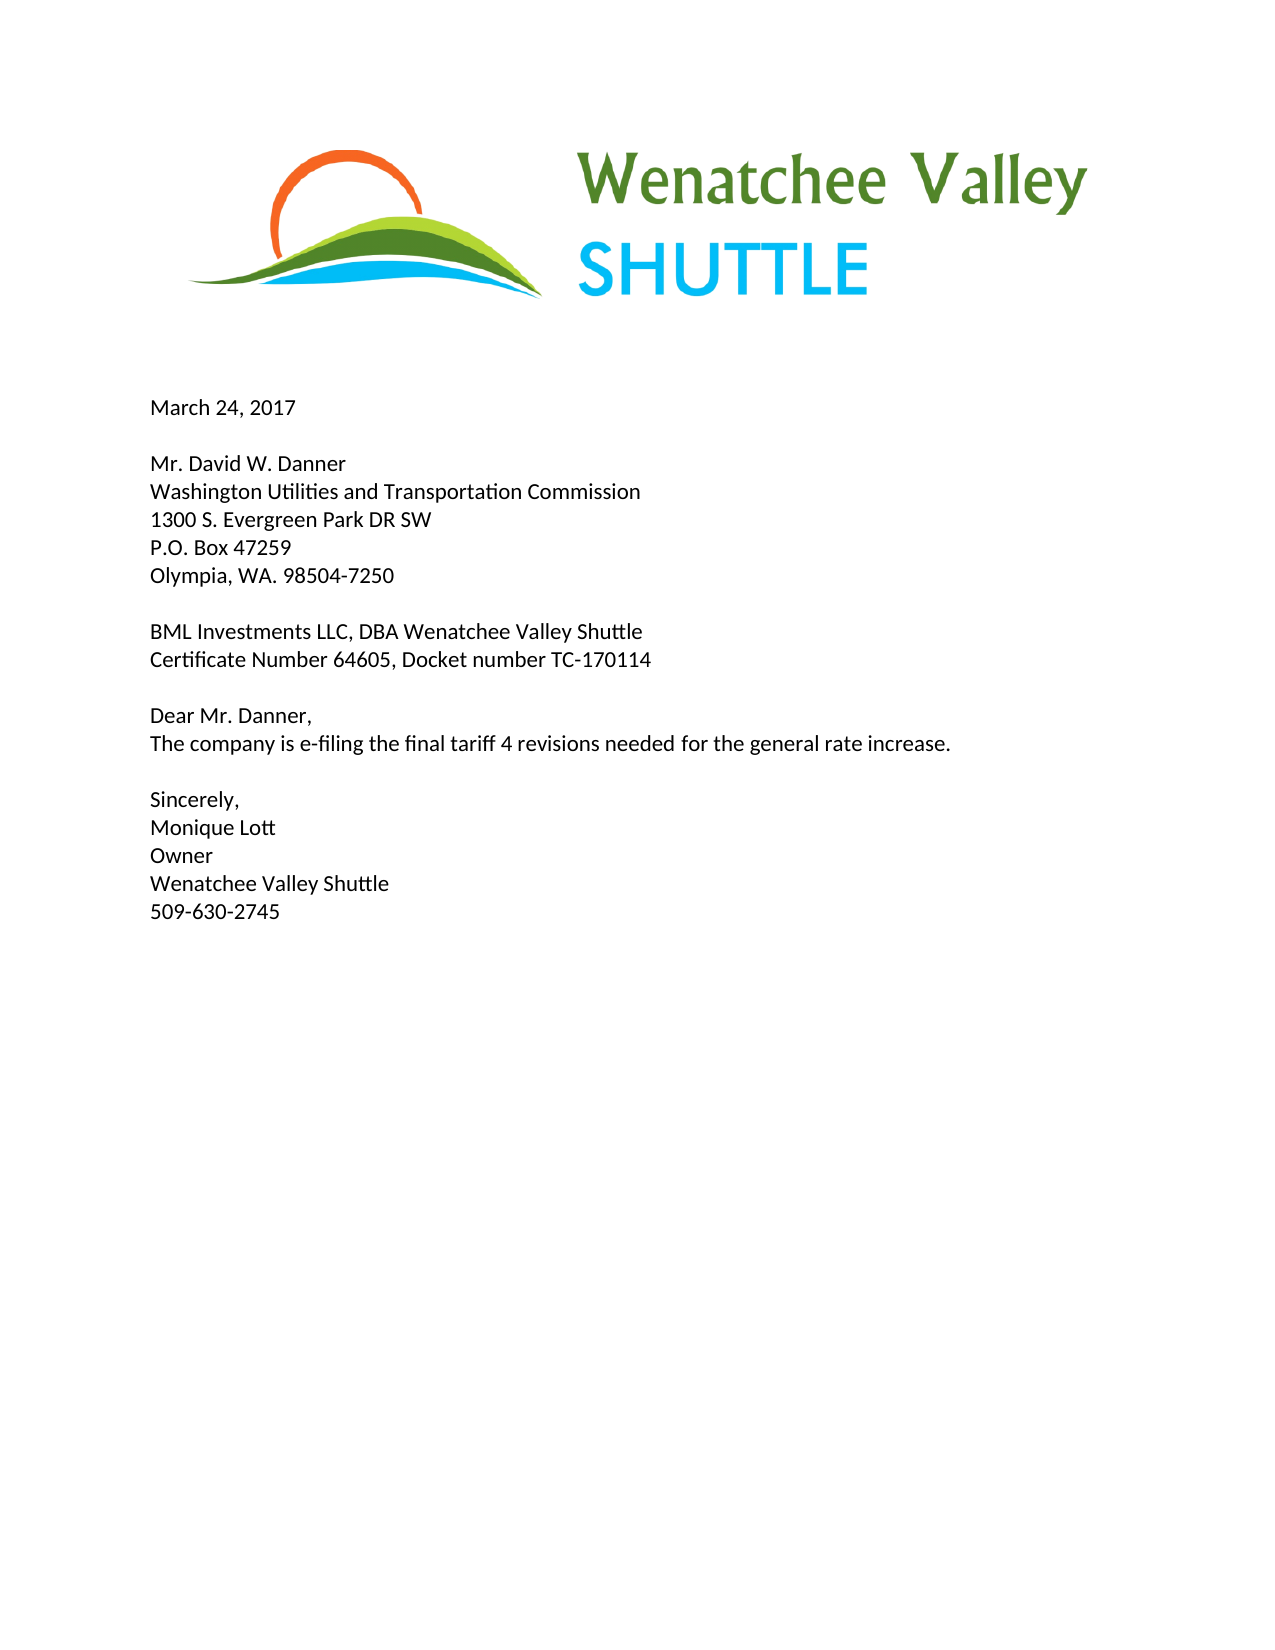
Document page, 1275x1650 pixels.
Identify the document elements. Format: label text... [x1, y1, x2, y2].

text Olympia, WA. 98504-7250 [150, 561, 1125, 589]
text Sincerely, [150, 785, 1125, 813]
text 1300 S. Evergreen Park DR SW [150, 505, 1125, 533]
text Certificate Number 64605, Docket number TC-170114 [150, 645, 1125, 673]
text 509-630-2745 [150, 897, 1125, 926]
text Dear Mr. Danner, [150, 701, 1125, 729]
text Washington Utilities and Transportation Commission [150, 477, 1125, 505]
text P.O. Box 47259 [150, 533, 1125, 561]
text Wenatchee Valley Shuttle [150, 869, 1125, 897]
text The company is e-filing the final tariff 4 revisions needed for the general rate increase. [150, 729, 1125, 757]
text Owner [150, 841, 1125, 869]
text BML Investments LLC, DBA Wenatchee Valley Shuttle [150, 617, 1125, 645]
text March 24, 2017 [150, 393, 1125, 421]
text Monique Lott [150, 813, 1125, 841]
text Mr. David W. Danner [150, 449, 1125, 477]
